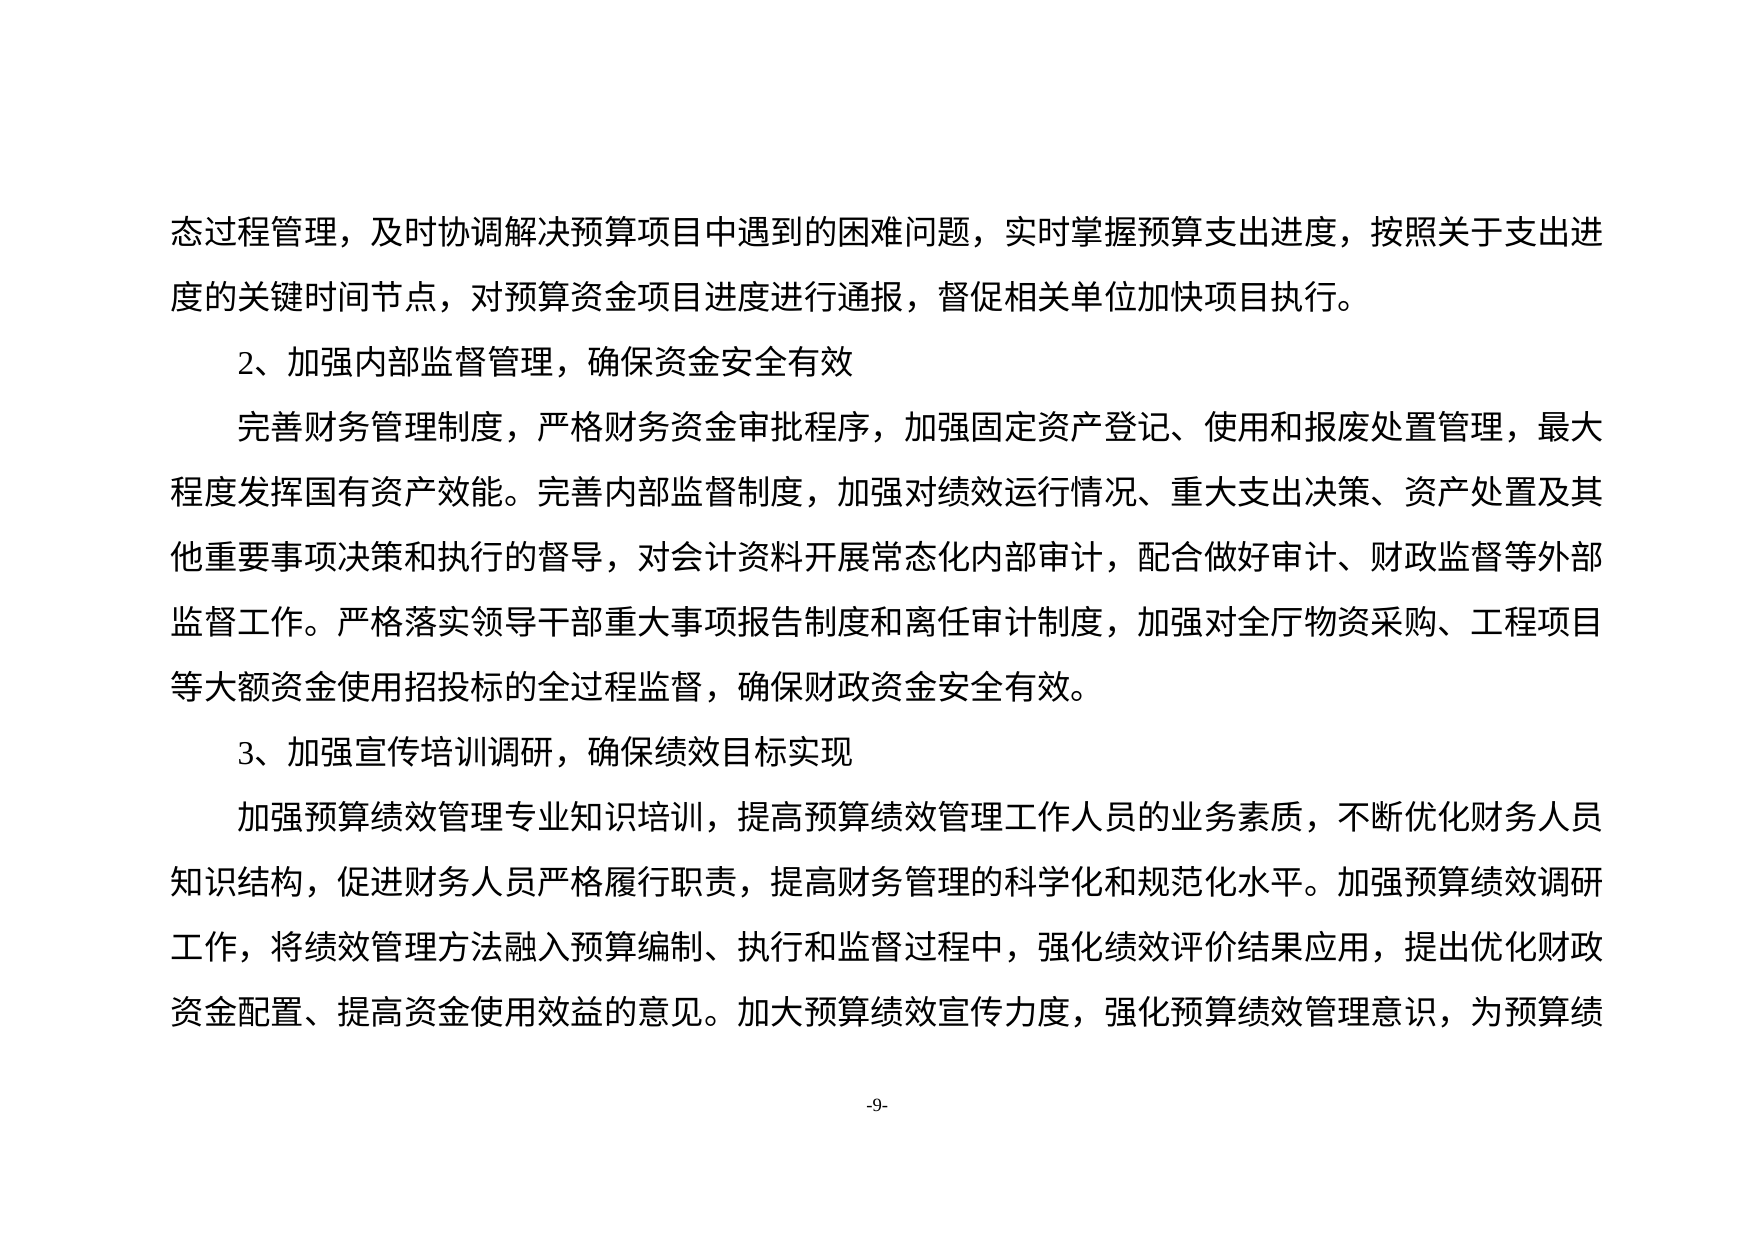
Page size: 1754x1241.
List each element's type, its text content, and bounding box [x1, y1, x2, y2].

text 3、加强宣传培训调研，确保绩效目标实现 [171, 718, 1604, 783]
text 完善财务管理制度，严格财务资金审批程序，加强固定资产登记、使用和报废处置管理，最大程度发挥国有资产效能。完善内部监督制度，加强对绩效运行情况、重大支出决策、资产处置及其他重要事项决策和执行的督导，对会计资料开展常态化内部审计，配合做好审计、财政监督等外部监督工作。严格落实领导干部重大事项报告制度和离任审计制度，加强对全厅物资采购、工程项目等大额资金使用招投标的全过程监督，确保财政资金安全有效。 [171, 393, 1604, 718]
text 2、加强内部监督管理，确保资金安全有效 [171, 328, 1604, 393]
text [171, 783, 1604, 1043]
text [171, 198, 1604, 328]
